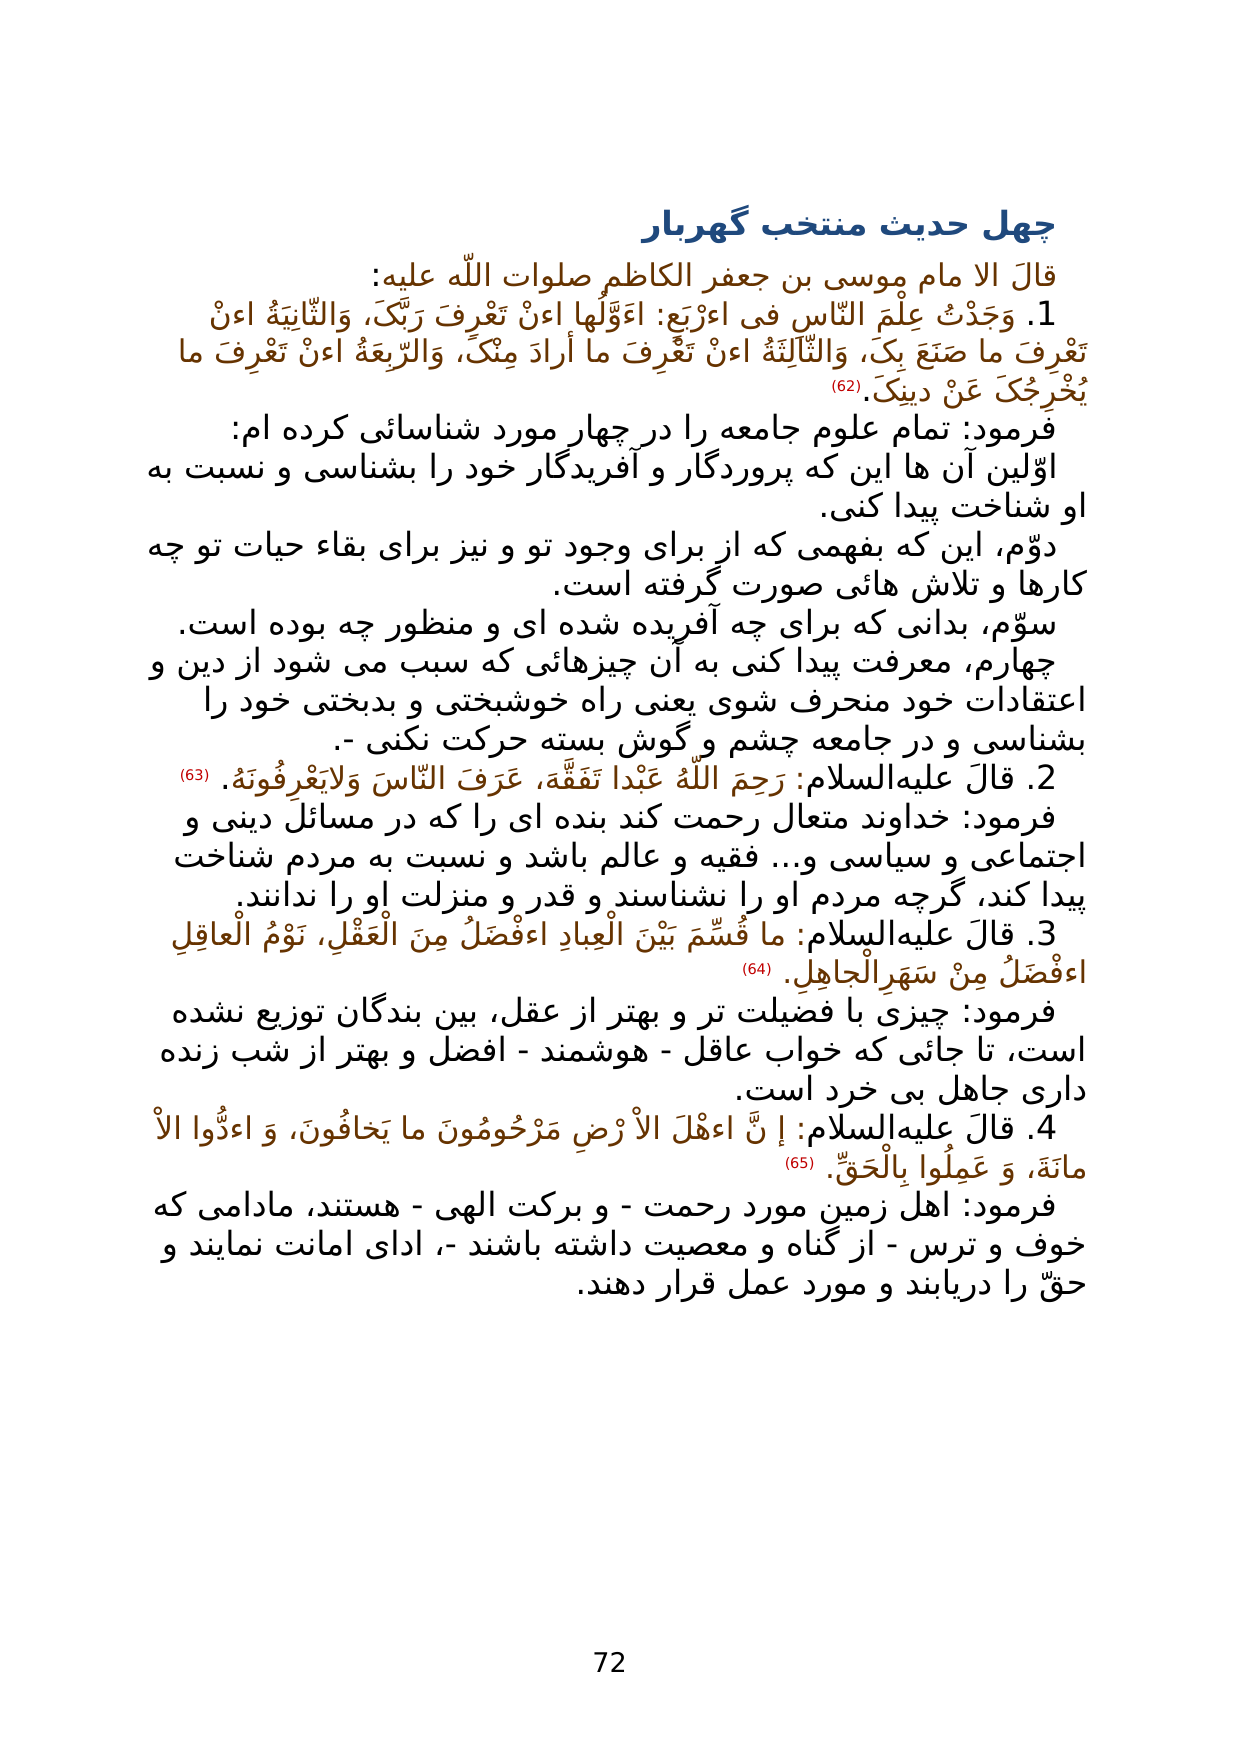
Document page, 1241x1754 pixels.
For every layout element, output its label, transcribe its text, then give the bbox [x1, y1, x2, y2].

text 4. قالَ عليه‌السلام: إ نَّ اءهْلَ الاْ رْضِ مَرْحُومُونَ ما یَخافُونَ، وَ اءدُّوا الاْ مانَةَ، وَ عَمِلُوا بِالْحَقِّ. (65) [131, 1108, 1087, 1186]
text فرمود: خداوند متعال رحمت کند بنده ای را که در مسائل دینی و اجتماعی و سیاسی و... فقیه و عالم باشد و نسبت به مردم شناخت پیدا کند، گرچه مردم او را نشناسند و قدر و منزلت او را ندانند. [131, 797, 1087, 914]
text 3. قالَ عليه‌السلام: ما قُسِّمَ بَیْنَ الْعِبادِ اءفْضَلُ مِنَ الْعَقْلِ، نَوْمُ الْعاقِلِ اءفْضَلُ مِنْ سَهَرِالْجاهِلِ. (64) [131, 914, 1087, 992]
text قالَ الا مام موسی بن جعفر الکاظم صلوات اللّه علیه: [131, 256, 1087, 295]
text سوّم، بدانی که برای چه آفریده شده ای و منظور چه بوده است. [131, 603, 1087, 642]
text فرمود: چیزی با فضیلت تر و بهتر از عقل، بین بندگان توزیع نشده است، تا جائی که خواب عاقل - هوشمند - افضل و بهتر از شب زنده داری جاهل بی خرد است. [131, 992, 1087, 1108]
text فرمود: تمام علوم جامعه را در چهار مورد شناسائی کرده ام: [131, 409, 1087, 448]
text 1. وَجَدْتُ عِلْمَ النّاسِ فی اءرْبَعٍ: اءَوَّلُها اءنْ تَعْرِفَ رَبَّکَ، وَالثّانِیَةُ اءنْ تَعْرِفَ ما صَنَعَ بِکَ، وَالثّالِثَةُ اءنْ تَعْرِفَ ما أرادَ مِنْکَ، وَالرّبِعَةُ اءنْ تَعْرِفَ ما یُخْرِجُکَ عَنْ دینِکَ.(62) [131, 295, 1087, 409]
text دوّم، این که بفهمی که از برای وجود تو و نیز برای بقاء حیات تو چه کارها و تلاش هائی صورت گرفته است. [131, 525, 1087, 603]
text فرمود: اهل زمین مورد رحمت - و برکت الهی - هستند، مادامی که خوف و ترس - از گناه و معصیت داشته باشند -، ادای امانت نمایند و حقّ را دریابند و مورد عمل قرار دهند. [131, 1186, 1087, 1302]
text چهارم، معرفت پیدا کنی به آن چیزهائی که سبب می شود از دین و اعتقادات خود منحرف شوی یعنی راه خوشبختی و بدبختی خود را بشناسی و در جامعه چشم و گوش بسته حرکت نکنی -. [131, 642, 1087, 758]
subtitle چهل حدیث منتخب گهربار [131, 204, 1087, 243]
text 2. قالَ عليه‌السلام: رَحِمَ اللّهُ عَبْدا تَفَقَّهَ، عَرَفَ النّاسَ وَلایَعْرِفُونَهُ. (63) [131, 758, 1087, 797]
text اوّلین آن ها این که پروردگار و آفریدگار خود را بشناسی و نسبت به او شناخت پیدا کنی. [131, 448, 1087, 525]
